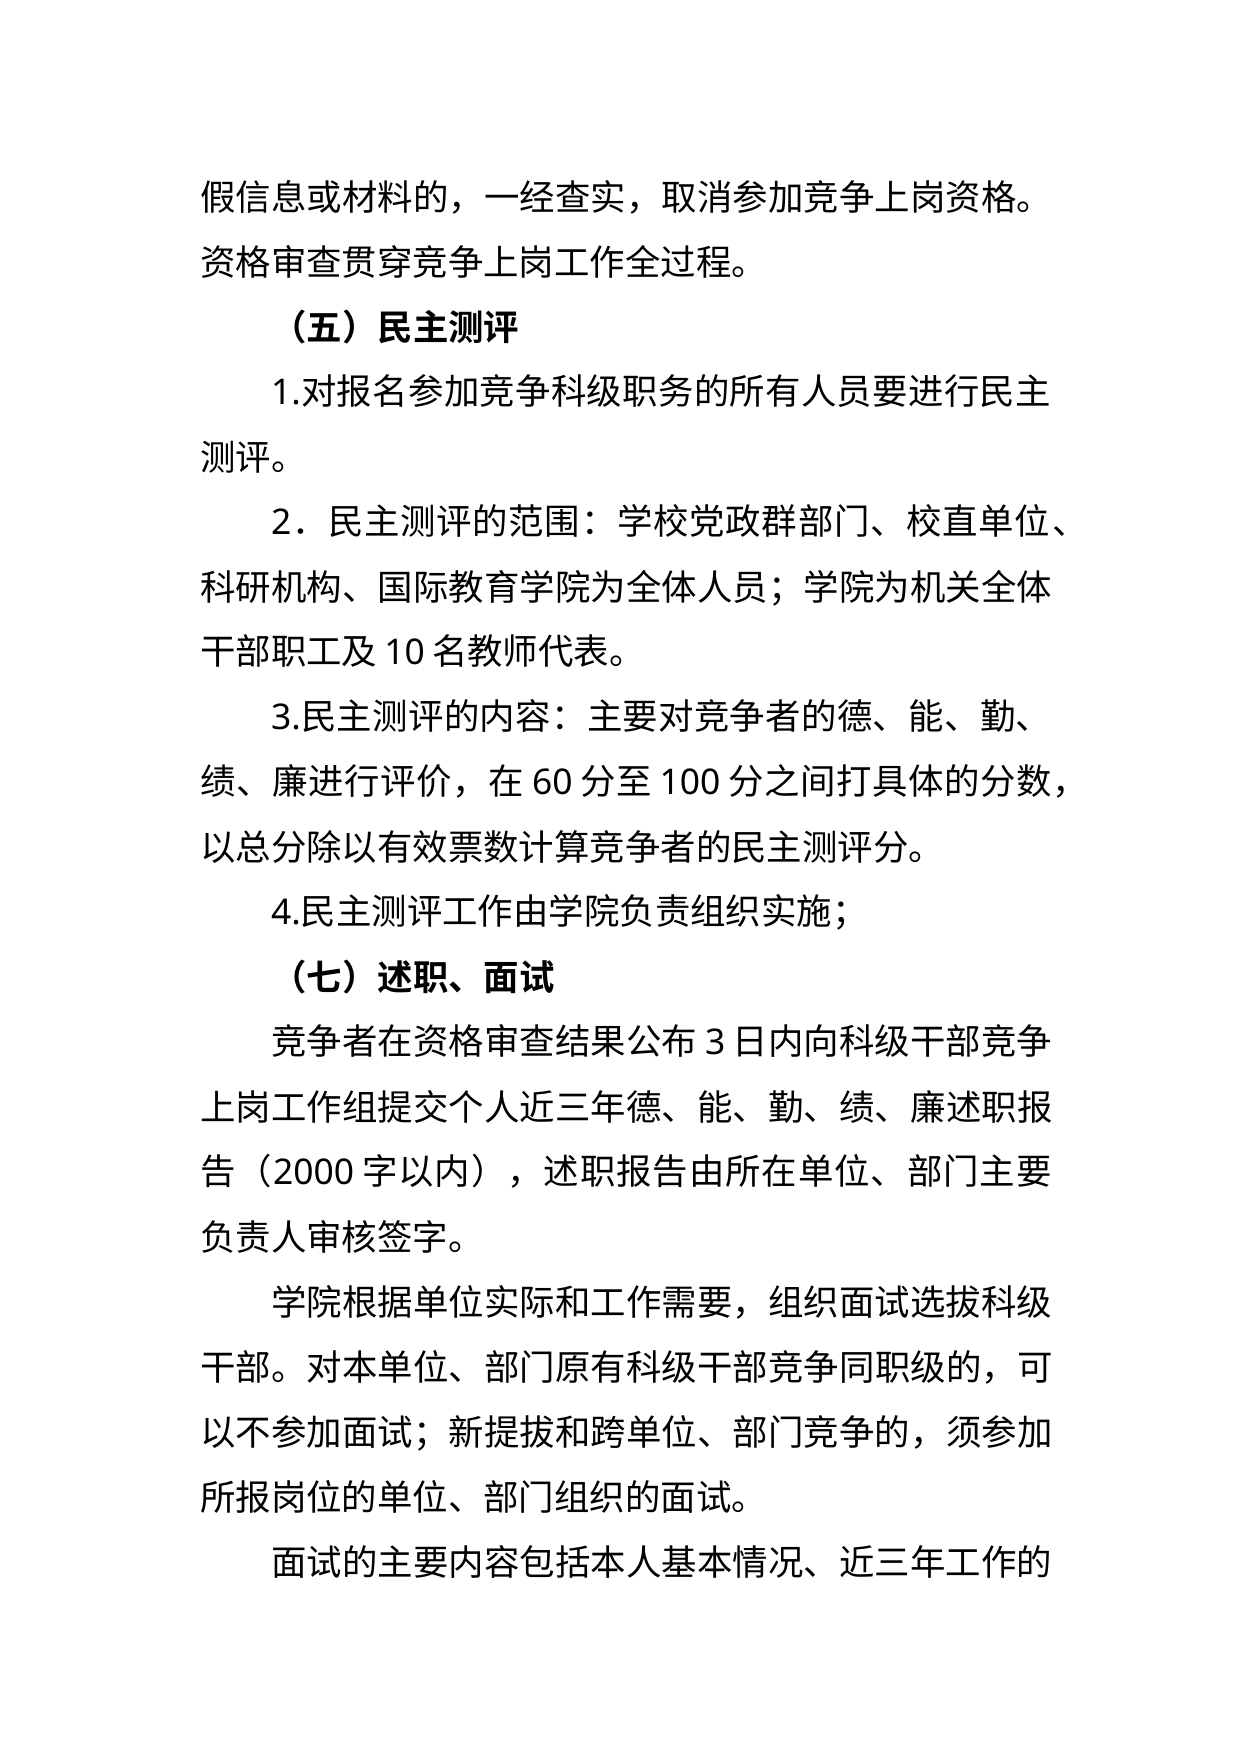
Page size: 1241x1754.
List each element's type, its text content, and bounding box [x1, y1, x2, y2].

text 3.民主测评的内容：主要对竞争者的德、能、勤、绩、廉进行评价，在60分至100分之间打具体的分数，以总分除以有效票数计算竞争者的民主测评分。 [200, 682, 1053, 877]
text （七）述职、面试 [200, 942, 1053, 1007]
text 4.民主测评工作由学院负责组织实施； [200, 877, 1053, 942]
text 1.对报名参加竞争科级职务的所有人员要进行民主测评。 [200, 357, 1053, 487]
text 竞争者在资格审查结果公布3日内向科级干部竞争上岗工作组提交个人近三年德、能、勤、绩、廉述职报告（2000字以内），述职报告由所在单位、部门主要负责人审核签字。 [200, 1007, 1053, 1267]
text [200, 1527, 1053, 1592]
text 学院根据单位实际和工作需要，组织面试选拔科级干部。对本单位、部门原有科级干部竞争同职级的，可以不参加面试；新提拔和跨单位、部门竞争的，须参加所报岗位的单位、部门组织的面试。 [200, 1267, 1053, 1527]
text 2．民主测评的范围：学校党政群部门、校直单位、科研机构、国际教育学院为全体人员；学院为机关全体干部职工及10名教师代表。 [200, 487, 1053, 682]
text （五）民主测评 [200, 292, 1053, 357]
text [200, 162, 1053, 292]
